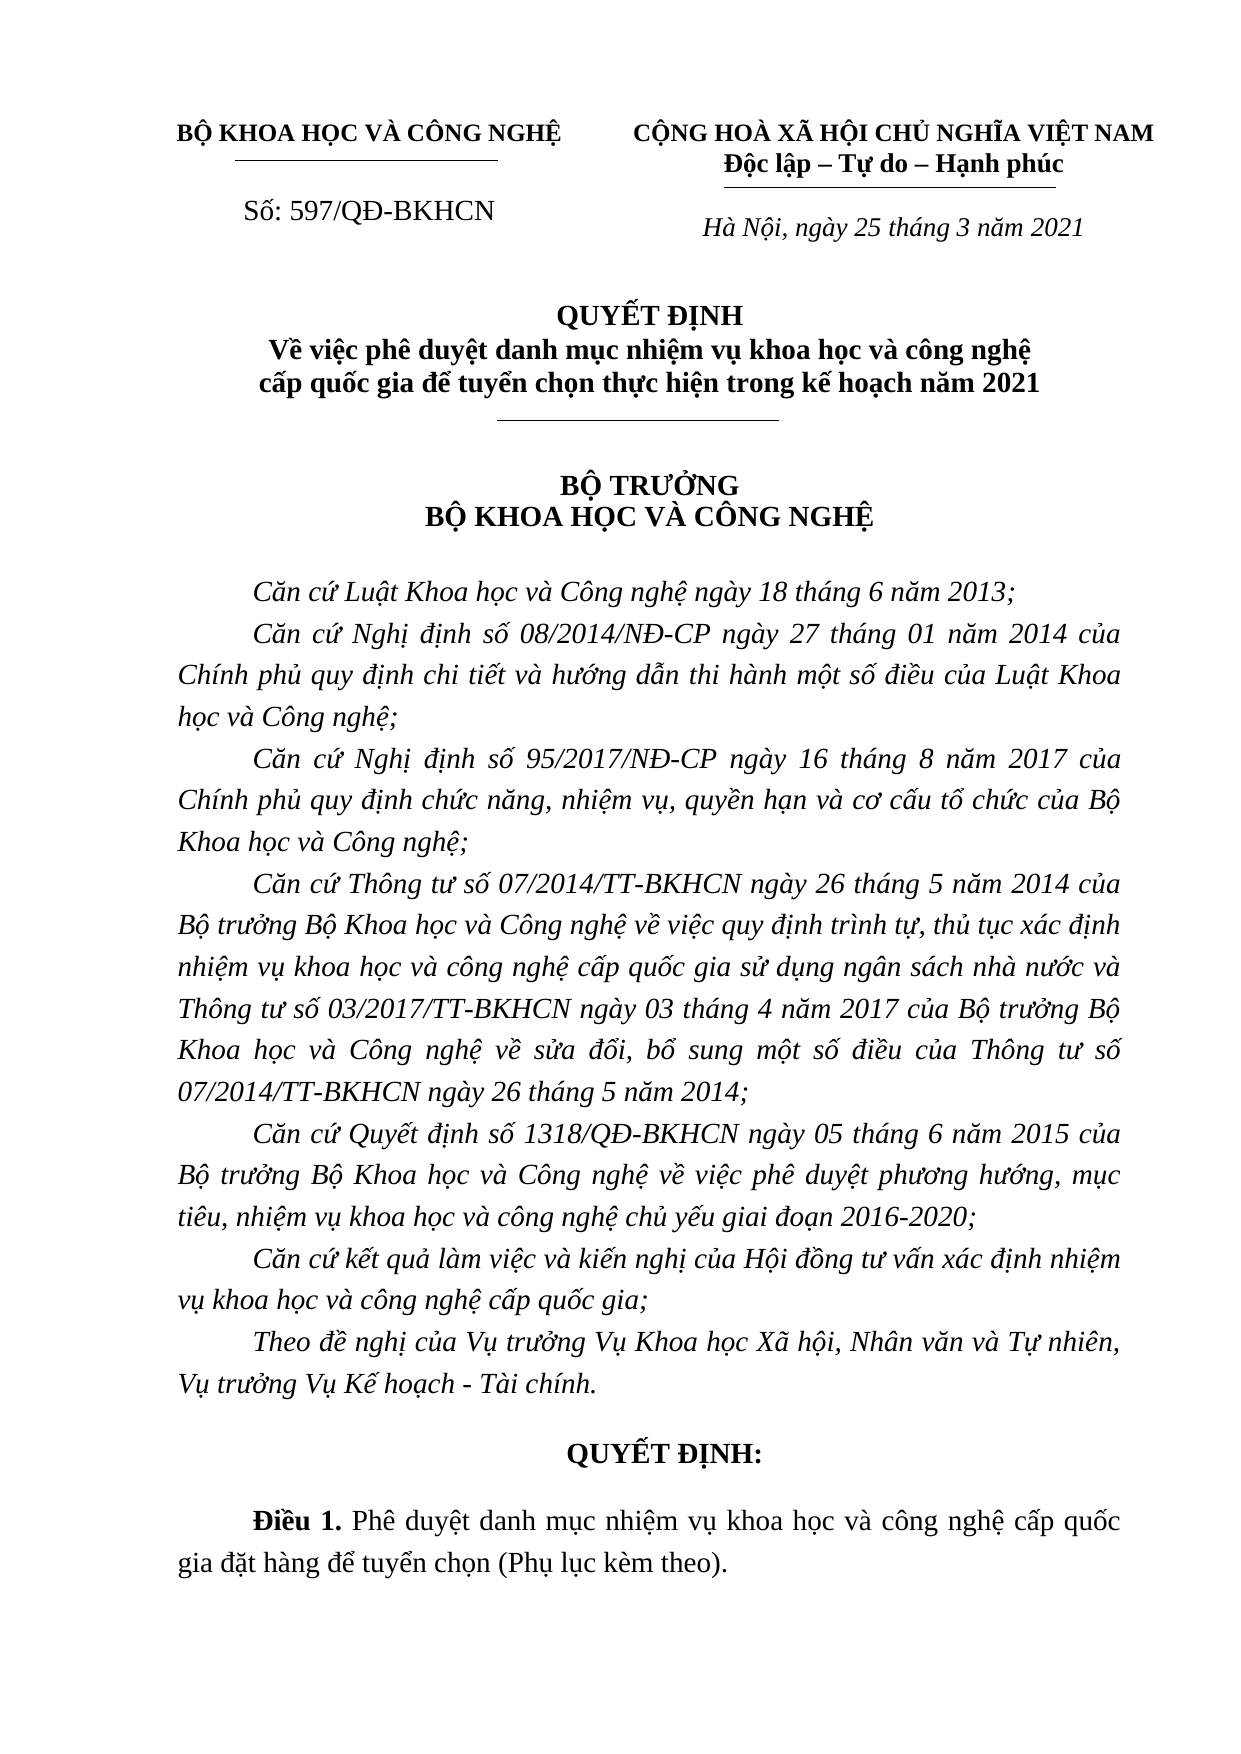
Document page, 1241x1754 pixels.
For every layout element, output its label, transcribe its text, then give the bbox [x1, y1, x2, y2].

text cấp quốc gia để tuyển chọn thực hiện trong kế hoạch năm 2021 [177, 366, 1122, 399]
table_header CỘNG HOÀ XÃ HỘI CHỦ NGHĨA VIỆT NAM Độc lập – Tự do – Hạnh phúc Hà Nội, ngày 25 tháng 3 năm 2021 [580, 118, 1154, 249]
text QUYẾT ĐỊNH [177, 298, 1122, 332]
subtitle BỘ KHOA HỌC VÀ CÔNG NGHỆ [177, 501, 1122, 532]
text Căn cứ Nghị định số 95/2017/NĐ-CP ngày 16 tháng 8 năm 2017 của Chính phủ quy định chức năng, nhiệm vụ, quyền hạn và cơ cấu tổ chức của Bộ Khoa học và Công nghệ; [177, 733, 1122, 858]
subtitle QUYẾT ĐỊNH: [177, 1424, 1152, 1470]
text Căn cứ Thông tư số 07/2014/TT-BKHCN ngày 26 tháng 5 năm 2014 của Bộ trưởng Bộ Khoa học và Công nghệ về việc quy định trình tự, thủ tục xác định nhiệm vụ khoa học và công nghệ cấp quốc gia sử dụng ngân sách nhà nước và Thông tư số 03/2017/TT-BKHCN ngày 03 tháng 4 năm 2017 của Bộ trưởng Bộ Khoa học và Công nghệ về sửa đổi, bổ sung một số điều của Thông tư số 07/2014/TT-BKHCN ngày 26 tháng 5 năm 2014; [177, 858, 1122, 1108]
subtitle BỘ TRƯỞNG [177, 468, 1122, 501]
text Căn cứ Luật Khoa học và Công nghệ ngày 18 tháng 6 năm 2013; [177, 566, 1122, 608]
text Căn cứ Quyết định số 1318/QĐ-BKHCN ngày 05 tháng 6 năm 2015 của Bộ trưởng Bộ Khoa học và Công nghệ về việc phê duyệt phương hướng, mục tiêu, nhiệm vụ khoa học và công nghệ chủ yếu giai đoạn 2016-2020; [177, 1108, 1122, 1233]
text Điều 1. Phê duyệt danh mục nhiệm vụ khoa học và công nghệ cấp quốc gia đặt hàng để tuyển chọn (Phụ lục kèm theo). [177, 1495, 1122, 1578]
table_header BỘ KHOA HỌC VÀ CÔNG NGHỆ Số: 597/QĐ-BKHCN [159, 118, 580, 249]
text Về việc phê duyệt danh mục nhiệm vụ khoa học và công nghệ [177, 332, 1122, 366]
text Căn cứ Nghị định số 08/2014/NĐ-CP ngày 27 tháng 01 năm 2014 của Chính phủ quy định chi tiết và hướng dẫn thi hành một số điều của Luật Khoa học và Công nghệ; [177, 608, 1122, 733]
text Theo đề nghị của Vụ trưởng Vụ Khoa học Xã hội, Nhân văn và Tự nhiên, Vụ trưởng Vụ Kế hoạch - Tài chính. [177, 1316, 1122, 1399]
text Căn cứ kết quả làm việc và kiến nghị của Hội đồng tư vấn xác định nhiệm vụ khoa học và công nghệ cấp quốc gia; [177, 1233, 1122, 1316]
